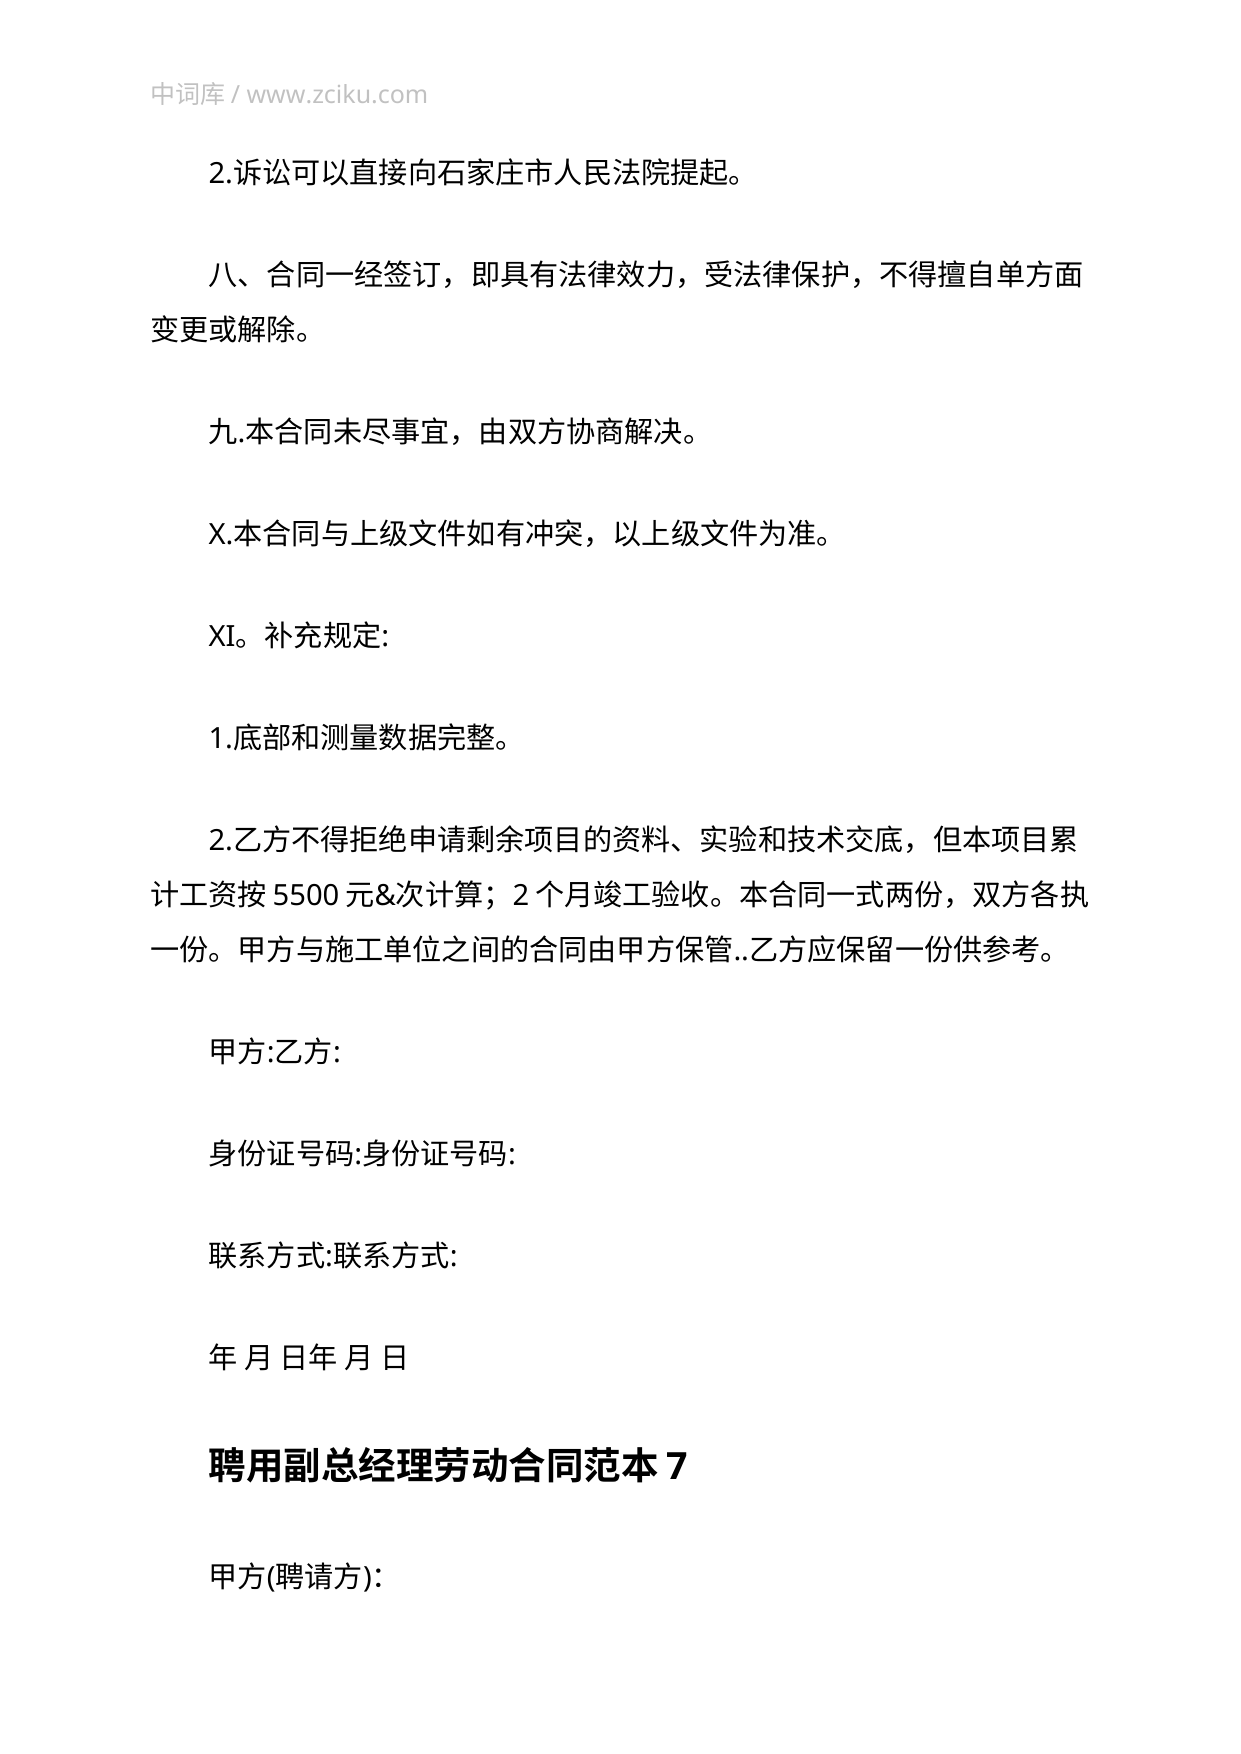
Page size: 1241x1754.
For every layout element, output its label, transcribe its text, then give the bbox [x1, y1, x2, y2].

text X.本合同与上级文件如有冲突，以上级文件为准。 [150, 511, 1090, 553]
text 八、合同一经签订，即具有法律效力，受法律保护，不得擅自单方面变更或解除。 [150, 252, 1090, 349]
text 甲方(聘请方)： [150, 1554, 1090, 1596]
text 1.底部和测量数据完整。 [150, 714, 1090, 757]
text 年 月 日年 月 日 [150, 1334, 1090, 1377]
text 甲方:乙方: [150, 1028, 1090, 1071]
text 联系方式:联系方式: [150, 1232, 1090, 1275]
text 2.诉讼可以直接向石家庄市人民法院提起。 [150, 150, 1090, 192]
text 九.本合同未尽事宜，由双方协商解决。 [150, 409, 1090, 451]
text 身份证号码:身份证号码: [150, 1131, 1090, 1173]
text XI。补充规定: [150, 613, 1090, 655]
text 聘用副总经理劳动合同范本7 [150, 1436, 1090, 1491]
text 2.乙方不得拒绝申请剩余项目的资料、实验和技术交底，但本项目累计工资按5500元&次计算；2个月竣工验收。本合同一式两份，双方各执一份。甲方与施工单位之间的合同由甲方保管..乙方应保留一份供参考。 [150, 817, 1090, 969]
